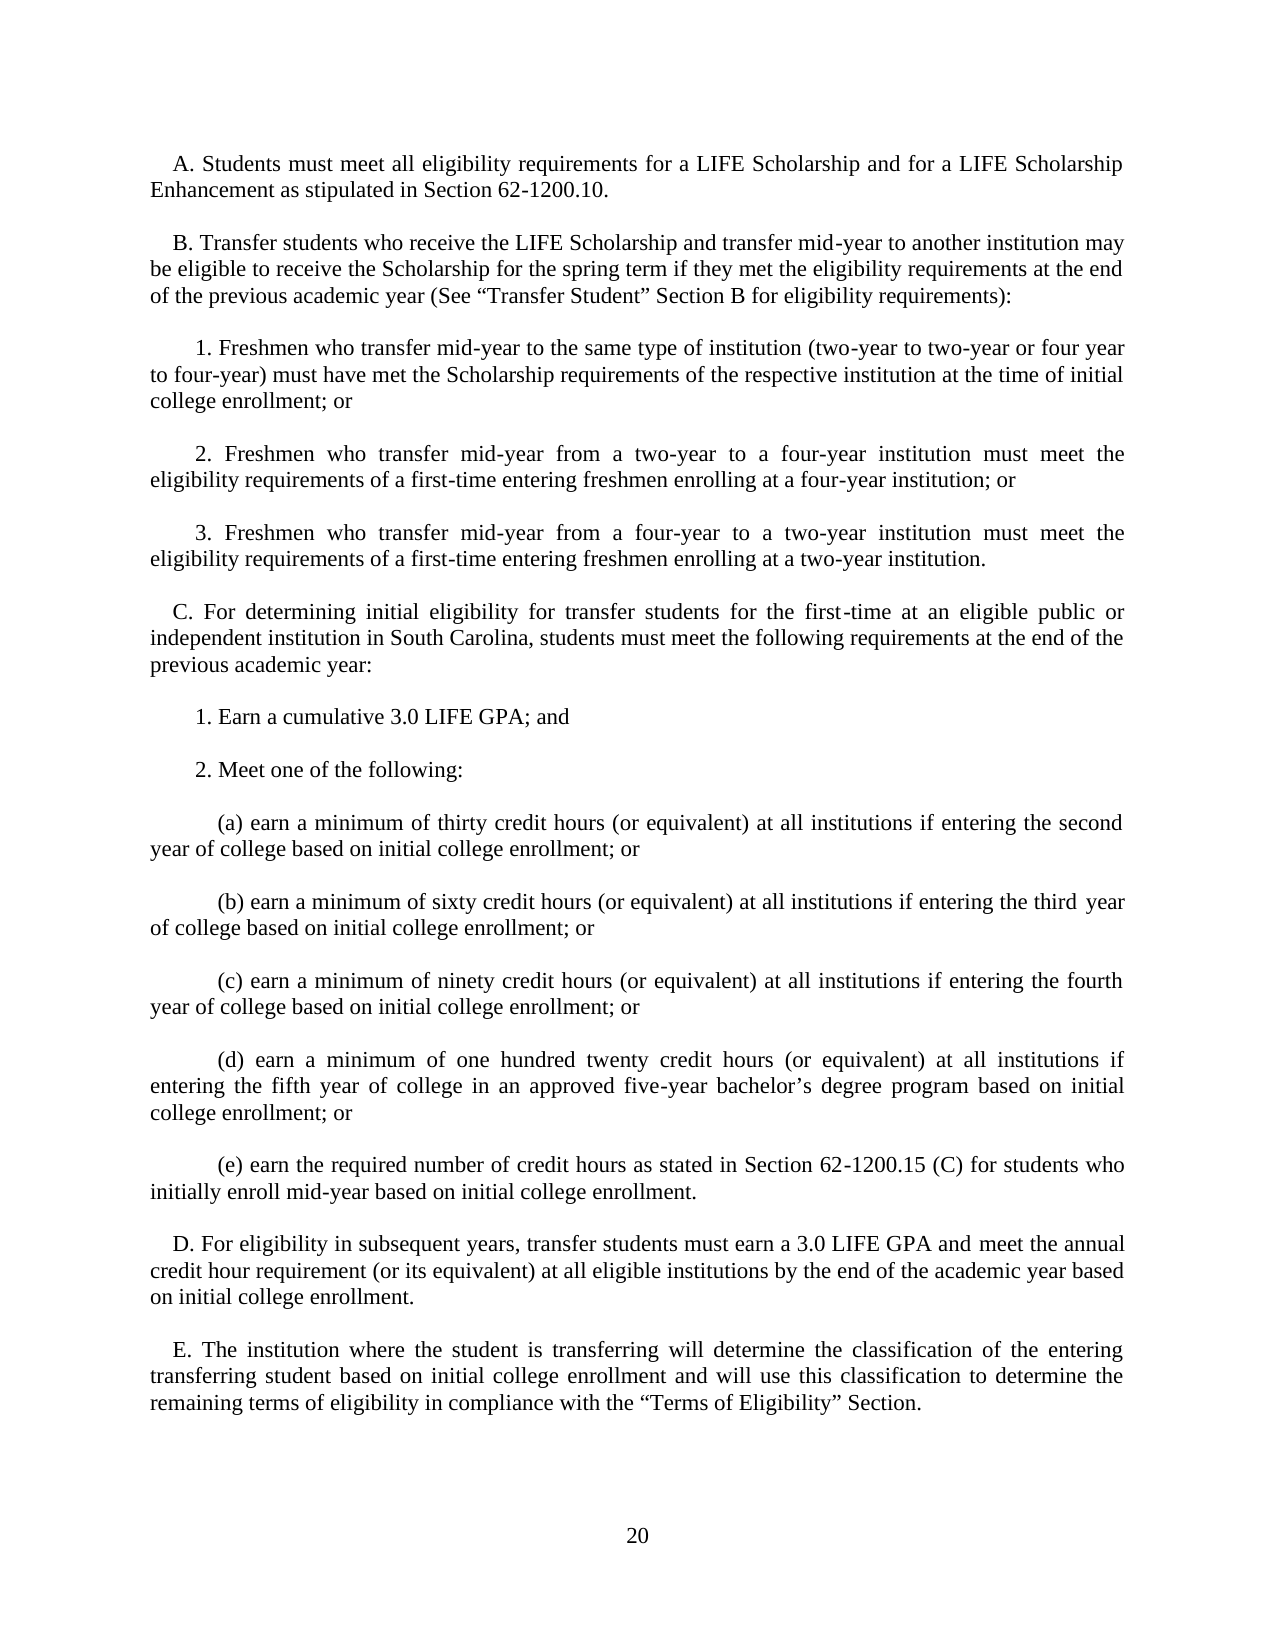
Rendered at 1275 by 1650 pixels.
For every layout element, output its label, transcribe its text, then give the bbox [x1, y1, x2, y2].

text (e) earn the required number of credit hours as stated in Section 62-1200.15 (C) for students who initially enroll mid-year based on initial college enrollment. [150, 1151, 1125, 1204]
text (b) earn a minimum of sixty credit hours (or equivalent) at all institutions if entering the third year of college based on initial college enrollment; or [150, 888, 1125, 941]
text B. Transfer students who receive the LIFE Scholarship and transfer mid-year to another institution may be eligible to receive the Scholarship for the spring term if they met the eligibility requirements at the end of the previous academic year (See “Transfer Student” Section B for eligibility requirements): [150, 229, 1125, 308]
text 1. Freshmen who transfer mid-year to the same type of institution (two-year to two-year or four year to four-year) must have met the Scholarship requirements of the respective institution at the time of initial college enrollment; or [150, 334, 1125, 413]
text C. For determining initial eligibility for transfer students for the first-time at an eligible public or independent institution in South Carolina, students must meet the following requirements at the end of the previous academic year: [150, 598, 1125, 677]
text 3. Freshmen who transfer mid-year from a four-year to a two-year institution must meet the eligibility requirements of a first-time entering freshmen enrolling at a two-year institution. [150, 519, 1125, 572]
text 2. Freshmen who transfer mid-year from a two-year to a four-year institution must meet the eligibility requirements of a first-time entering freshmen enrolling at a four-year institution; or [150, 440, 1125, 493]
text 1. Earn a cumulative 3.0 LIFE GPA; and [150, 703, 1125, 730]
text A. Students must meet all eligibility requirements for a LIFE Scholarship and for a LIFE Scholarship Enhancement as stipulated in Section 62-1200.10. [150, 150, 1125, 203]
text E. The institution where the student is transferring will determine the classification of the entering transferring student based on initial college enrollment and will use this classification to determine the remaining terms of eligibility in compliance with the “Terms of Eligibility” Section. [150, 1336, 1125, 1415]
text (a) earn a minimum of thirty credit hours (or equivalent) at all institutions if entering the second year of college based on initial college enrollment; or [150, 809, 1125, 862]
text 2. Meet one of the following: [150, 756, 1125, 782]
text (c) earn a minimum of ninety credit hours (or equivalent) at all institutions if entering the fourth year of college based on initial college enrollment; or [150, 967, 1125, 1020]
text D. For eligibility in subsequent years, transfer students must earn a 3.0 LIFE GPA and meet the annual credit hour requirement (or its equivalent) at all eligible institutions by the end of the academic year based on initial college enrollment. [150, 1231, 1125, 1309]
text (d) earn a minimum of one hundred twenty credit hours (or equivalent) at all institutions if entering the fifth year of college in an approved five-year bachelor’s degree program based on initial college enrollment; or [150, 1046, 1125, 1125]
